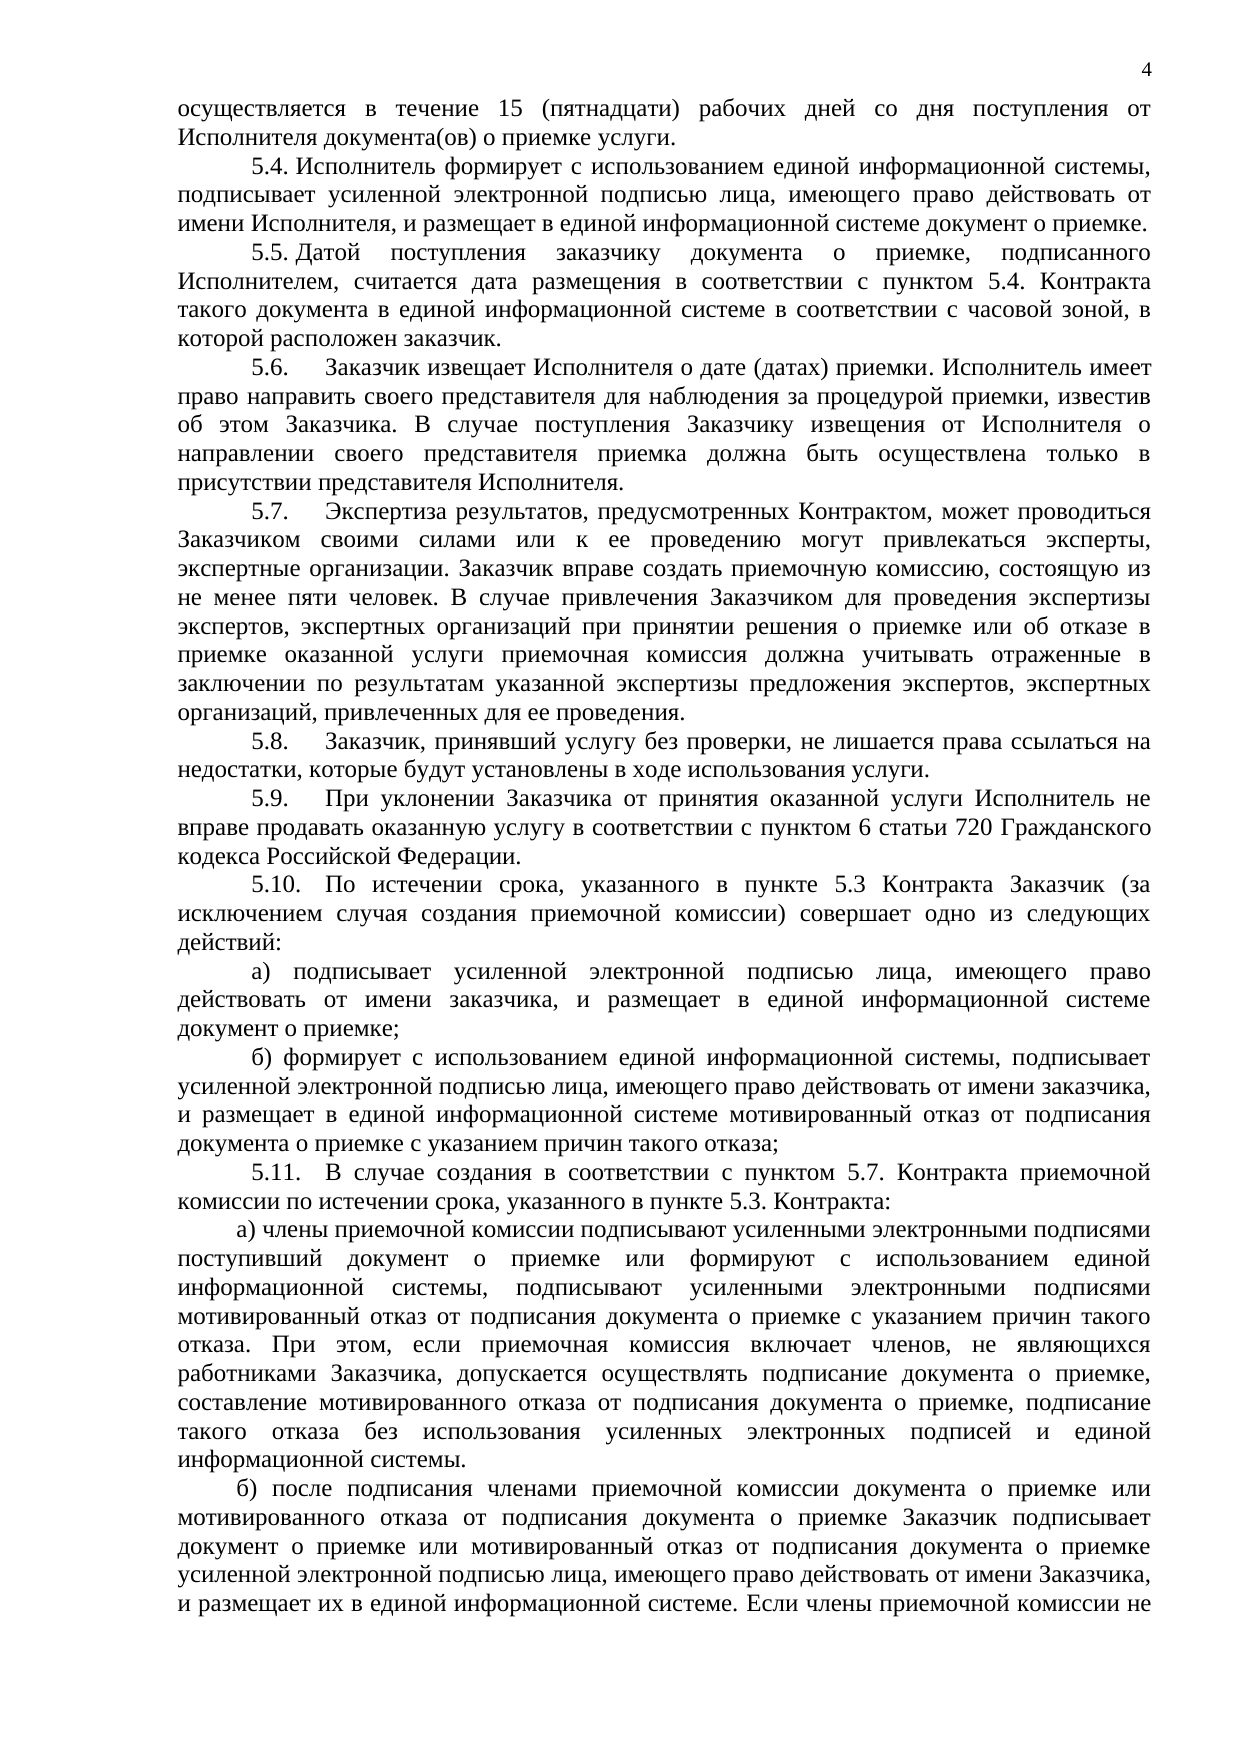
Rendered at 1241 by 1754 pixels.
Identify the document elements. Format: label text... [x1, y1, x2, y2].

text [177, 1473, 1152, 1617]
list Экспертиза результатов, предусмотренных Контрактом, может проводиться Заказчиком своими силами или к ее проведению могут привлекаться эксперты, экспертные организации. Заказчик вправе создать приемочную комиссию, состоящую из не менее пяти человек. В случае привлечения Заказчиком для проведения экспертизы экспертов, экспертных организаций при принятии решения о приемке или об отказе в приемке оказанной услуги приемочная комиссия должна учитывать отраженные в заключении по результатам указанной экспертизы предложения экспертов, экспертных организаций, привлеченных для ее проведения. [177, 496, 1152, 726]
text а) члены приемочной комиссии подписывают усиленными электронными подписями поступивший документ о приемке или формируют с использованием единой информационной системы, подписывают усиленными электронными подписями мотивированный отказ от подписания документа о приемке с указанием причин такого отказа. При этом, если приемочная комиссия включает членов, не являющихся работниками Заказчика, допускается осуществлять подписание документа о приемке, составление мотивированного отказа от подписания документа о приемке, подписание такого отказа без использования усиленных электронных подписей и единой информационной системы. [177, 1214, 1152, 1473]
list б) формирует с использованием единой информационной системы, подписывает усиленной электронной подписью лица, имеющего право действовать от имени заказчика, и размещает в единой информационной системе мотивированный отказ от подписания документа о приемке с указанием причин такого отказа; [177, 1042, 1152, 1157]
list По истечении срока, указанного в пункте 5.3 Контракта Заказчик (за исключением случая создания приемочной комиссии) совершает одно из следующих действий: [177, 869, 1152, 956]
list Исполнитель формирует с использованием единой информационной системы, подписывает усиленной электронной подписью лица, имеющего право действовать от имени Исполнителя, и размещает в единой информационной системе документ о приемке. [177, 151, 1152, 237]
list Заказчик, принявший услугу без проверки, не лишается права ссылаться на недостатки, которые будут установлены в ходе использования услуги. [177, 726, 1152, 783]
list Датой поступления заказчику документа о приемке, подписанного Исполнителем, считается дата размещения в соответствии с пунктом 5.4. Контракта такого документа в единой информационной системе в соответствии с часовой зоной, в которой расположен заказчик. [177, 237, 1152, 352]
list а) подписывает усиленной электронной подписью лица, имеющего право действовать от имени заказчика, и размещает в единой информационной системе документ о приемке; [177, 956, 1152, 1042]
list Заказчик извещает Исполнителя о дате (датах) приемки. Исполнитель имеет право направить своего представителя для наблюдения за процедурой приемки, известив об этом Заказчика. В случае поступления Заказчику извещения от Исполнителя о направлении своего представителя приемка должна быть осуществлена только в присутствии представителя Исполнителя. [177, 352, 1152, 496]
list В случае создания в соответствии с пунктом 5.7. Контракта приемочной комиссии по истечении срока, указанного в пункте 5.3. Контракта: [177, 1157, 1152, 1214]
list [177, 93, 1152, 151]
list При уклонении Заказчика от принятия оказанной услуги Исполнитель не вправе продавать оказанную услугу в соответствии с пунктом 6 статьи 720 Гражданского кодекса Российской Федерации. [177, 783, 1152, 869]
